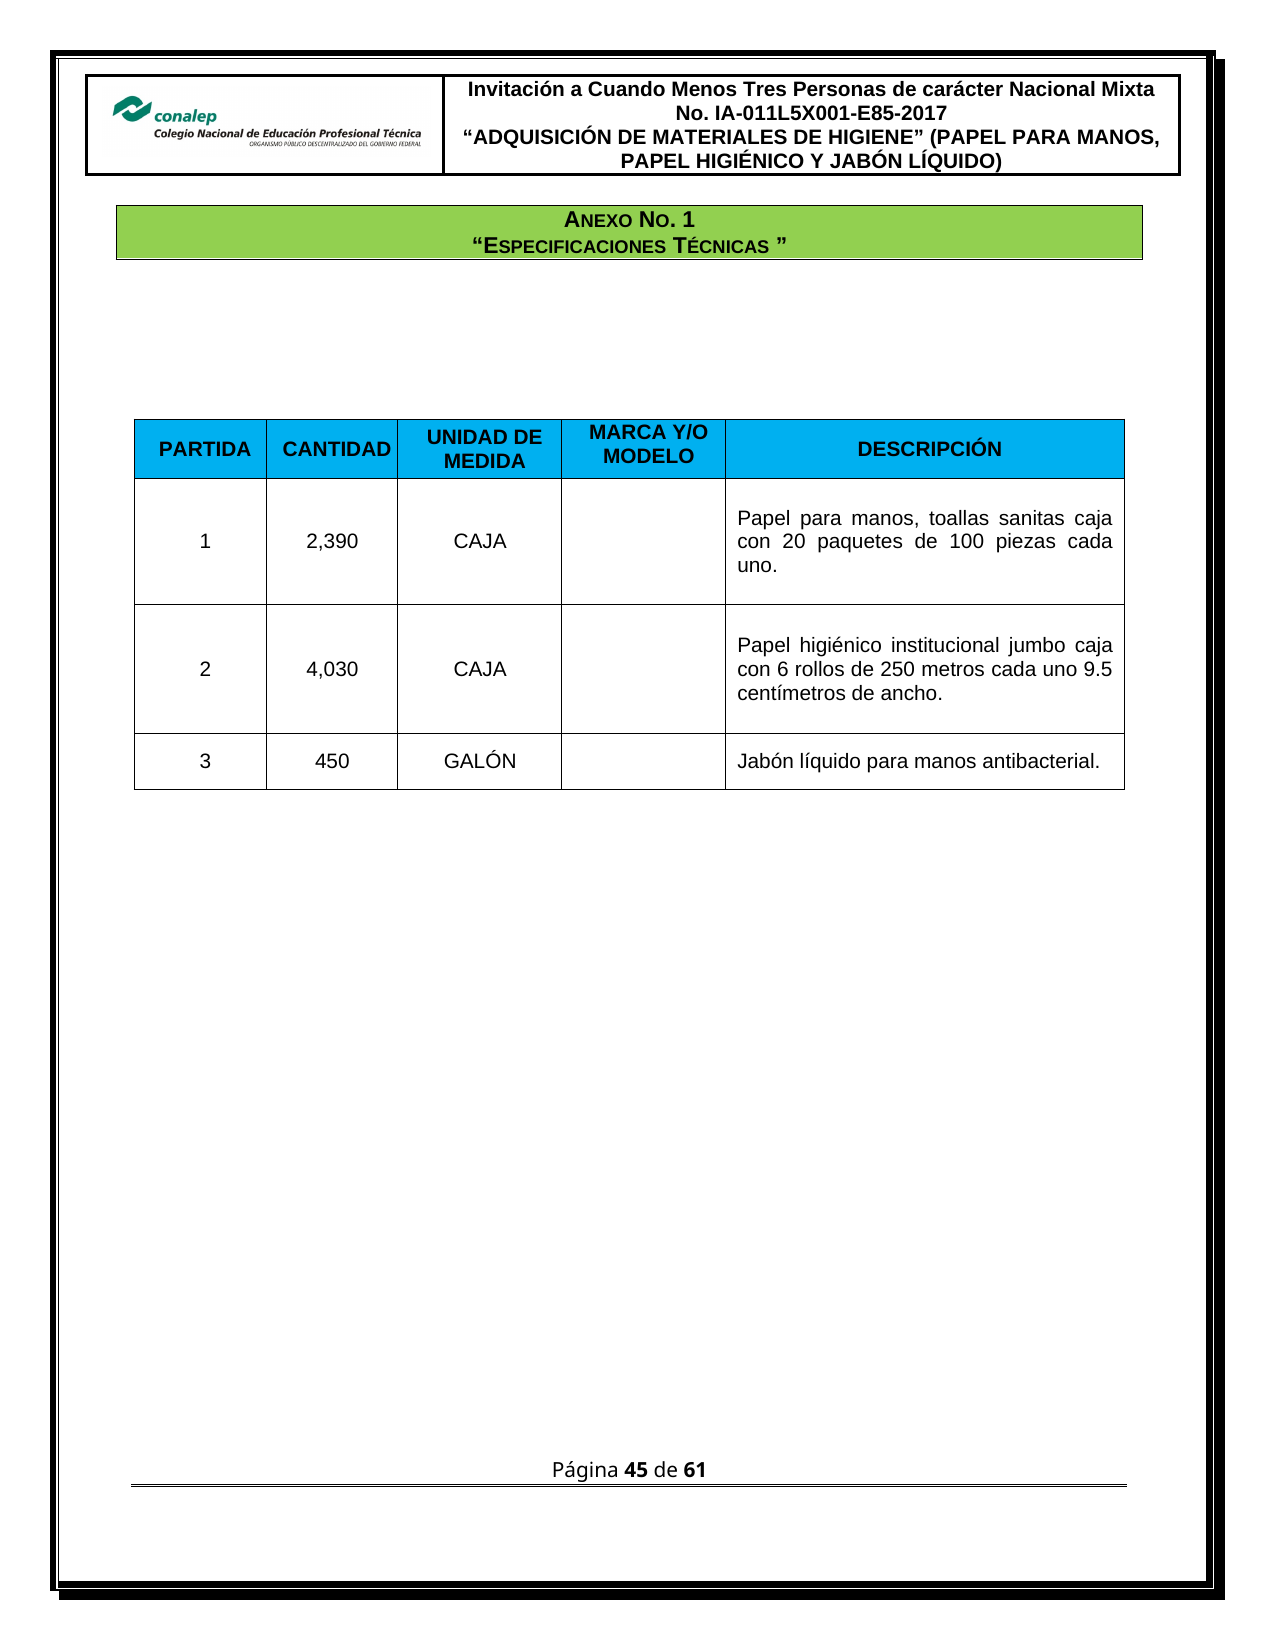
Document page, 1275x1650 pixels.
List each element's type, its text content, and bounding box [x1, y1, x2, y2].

table_cell 4,030 [267, 605, 397, 732]
table_header DESCRIPCIÓN [726, 420, 1124, 478]
table_header PARTIDA [135, 420, 266, 478]
table_cell Jabón líquido para manos antibacterial. [726, 734, 1124, 788]
table_cell 1 [135, 479, 266, 604]
table_cell 2,390 [267, 479, 397, 604]
table_cell 450 [267, 734, 397, 788]
table_header CANTIDAD [267, 420, 397, 478]
picture [101, 86, 432, 157]
table_cell 3 [135, 734, 266, 788]
table_header Anexo No. 1 “Especificaciones Técnicas ” [117, 206, 1142, 258]
table_cell CAJA [398, 605, 561, 732]
table_cell [562, 605, 725, 732]
table_cell 2 [135, 605, 266, 732]
table_cell [562, 734, 725, 788]
table_cell Papel higiénico institucional jumbo caja con 6 rollos de 250 metros cada uno 9.5 centímetros de ancho. [726, 605, 1124, 732]
table_cell [562, 479, 725, 604]
table_header UNIDAD DE MEDIDA [398, 420, 561, 478]
table_cell GALÓN [398, 734, 561, 788]
table_cell CAJA [398, 479, 561, 604]
table_cell Papel para manos, toallas sanitas caja con 20 paquetes de 100 piezas cada uno. [726, 479, 1124, 604]
table_header MARCA Y/O MODELO [562, 420, 725, 478]
